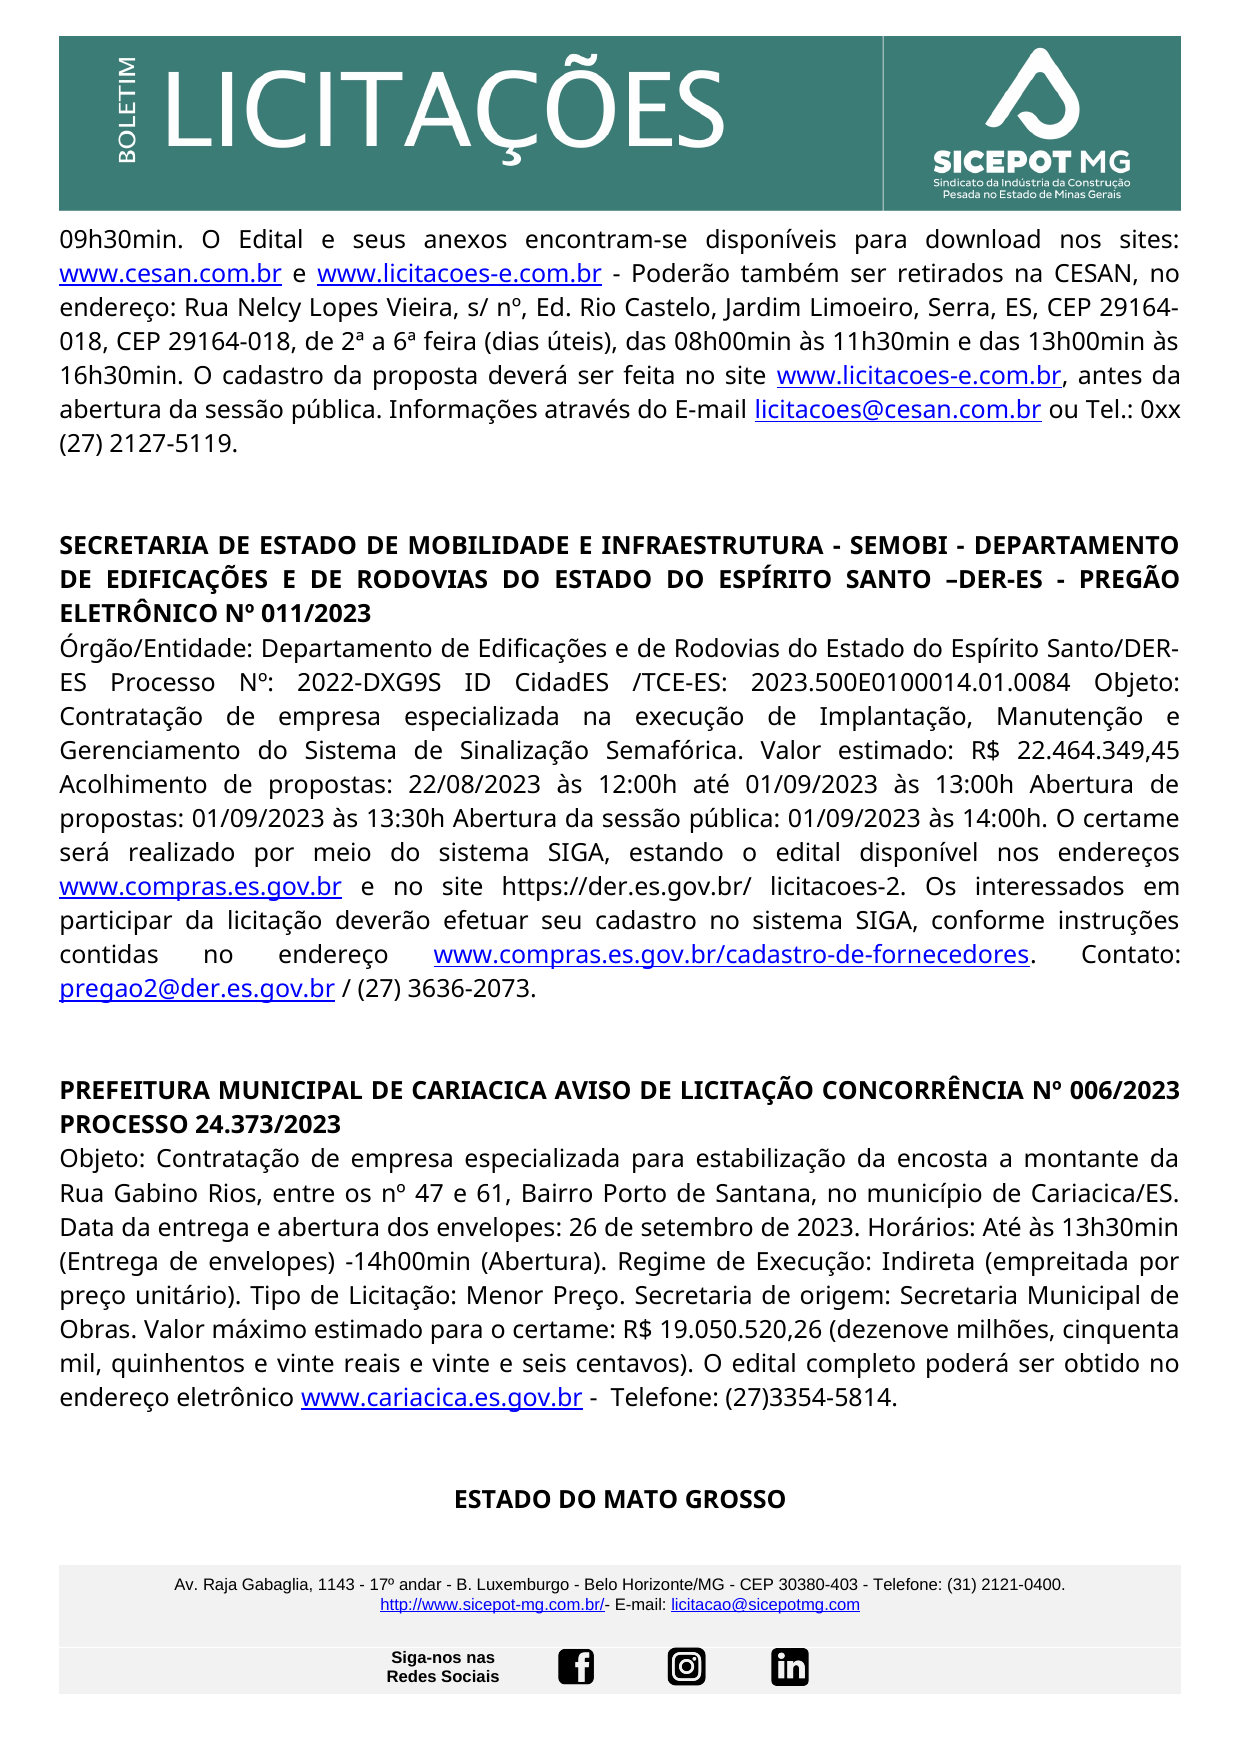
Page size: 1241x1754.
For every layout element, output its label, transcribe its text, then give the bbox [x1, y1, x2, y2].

picture [771, 1648, 809, 1686]
text ESTADO DO MATO GROSSO [59, 1482, 1181, 1516]
picture [557, 1648, 594, 1685]
text PREFEITURA MUNICIPAL DE CARIACICA AVISO DE LICITAÇÃO CONCORRÊNCIA Nº 006/2023 PROCESSO 24.373/2023 [59, 1073, 1181, 1141]
text SECRETARIA DE ESTADO DE MOBILIDADE E INFRAESTRUTURA - SEMOBI - DEPARTAMENTO DE EDIFICAÇÕES E DE RODOVIAS DO ESTADO DO ESPÍRITO SANTO –DER-ES - PREGÃO ELETRÔNICO Nº 011/2023 [59, 528, 1181, 630]
picture [59, 36, 1181, 211]
picture [667, 1647, 706, 1686]
text Órgão/Entidade: Departamento de Edificações e de Rodovias do Estado do Espírito Santo/DER-ES Processo Nº: 2022-DXG9S ID CidadES /TCE-ES: 2023.500E0100014.01.0084 Objeto: Contratação de empresa especializada na execução de Implantação, Manutenção e Gerenciamento do Sistema de Sinalização Semafórica. Valor estimado: R$ 22.464.349,45 Acolhimento de propostas: 22/08/2023 às 12:00h até 01/09/2023 às 13:00h Abertura de propostas: 01/09/2023 às 13:30h Abertura da sessão pública: 01/09/2023 às 14:00h. O certame será realizado por meio do sistema SIGA, estando o edital disponível nos endereços www.compras.es.gov.br e no site https://der.es.gov.br/ licitacoes-2. Os interessados em participar da licitação deverão efetuar seu cadastro no sistema SIGA, conforme instruções contidas no endereço www.compras.es.gov.br/cadastro-de-fornecedores. Contato: pregao2@der.es.gov.br / (27) 3636-2073. [59, 630, 1181, 1005]
text Objeto: Contratação de empresa especializada para estabilização da encosta a montante da Rua Gabino Rios, entre os nº 47 e 61, Bairro Porto de Santana, no município de Cariacica/ES. Data da entrega e abertura dos envelopes: 26 de setembro de 2023. Horários: Até às 13h30min (Entrega de envelopes) -14h00min (Abertura). Regime de Execução: Indireta (empreitada por preço unitário). Tipo de Licitação: Menor Preço. Secretaria de origem: Secretaria Municipal de Obras. Valor máximo estimado para o certame: R$ 19.050.520,26 (dezenove milhões, cinquenta mil, quinhentos e vinte reais e vinte e seis centavos). O edital completo poderá ser obtido no endereço eletrônico www.cariacica.es.gov.br - Telefone: (27)3354-5814. [59, 1141, 1181, 1414]
